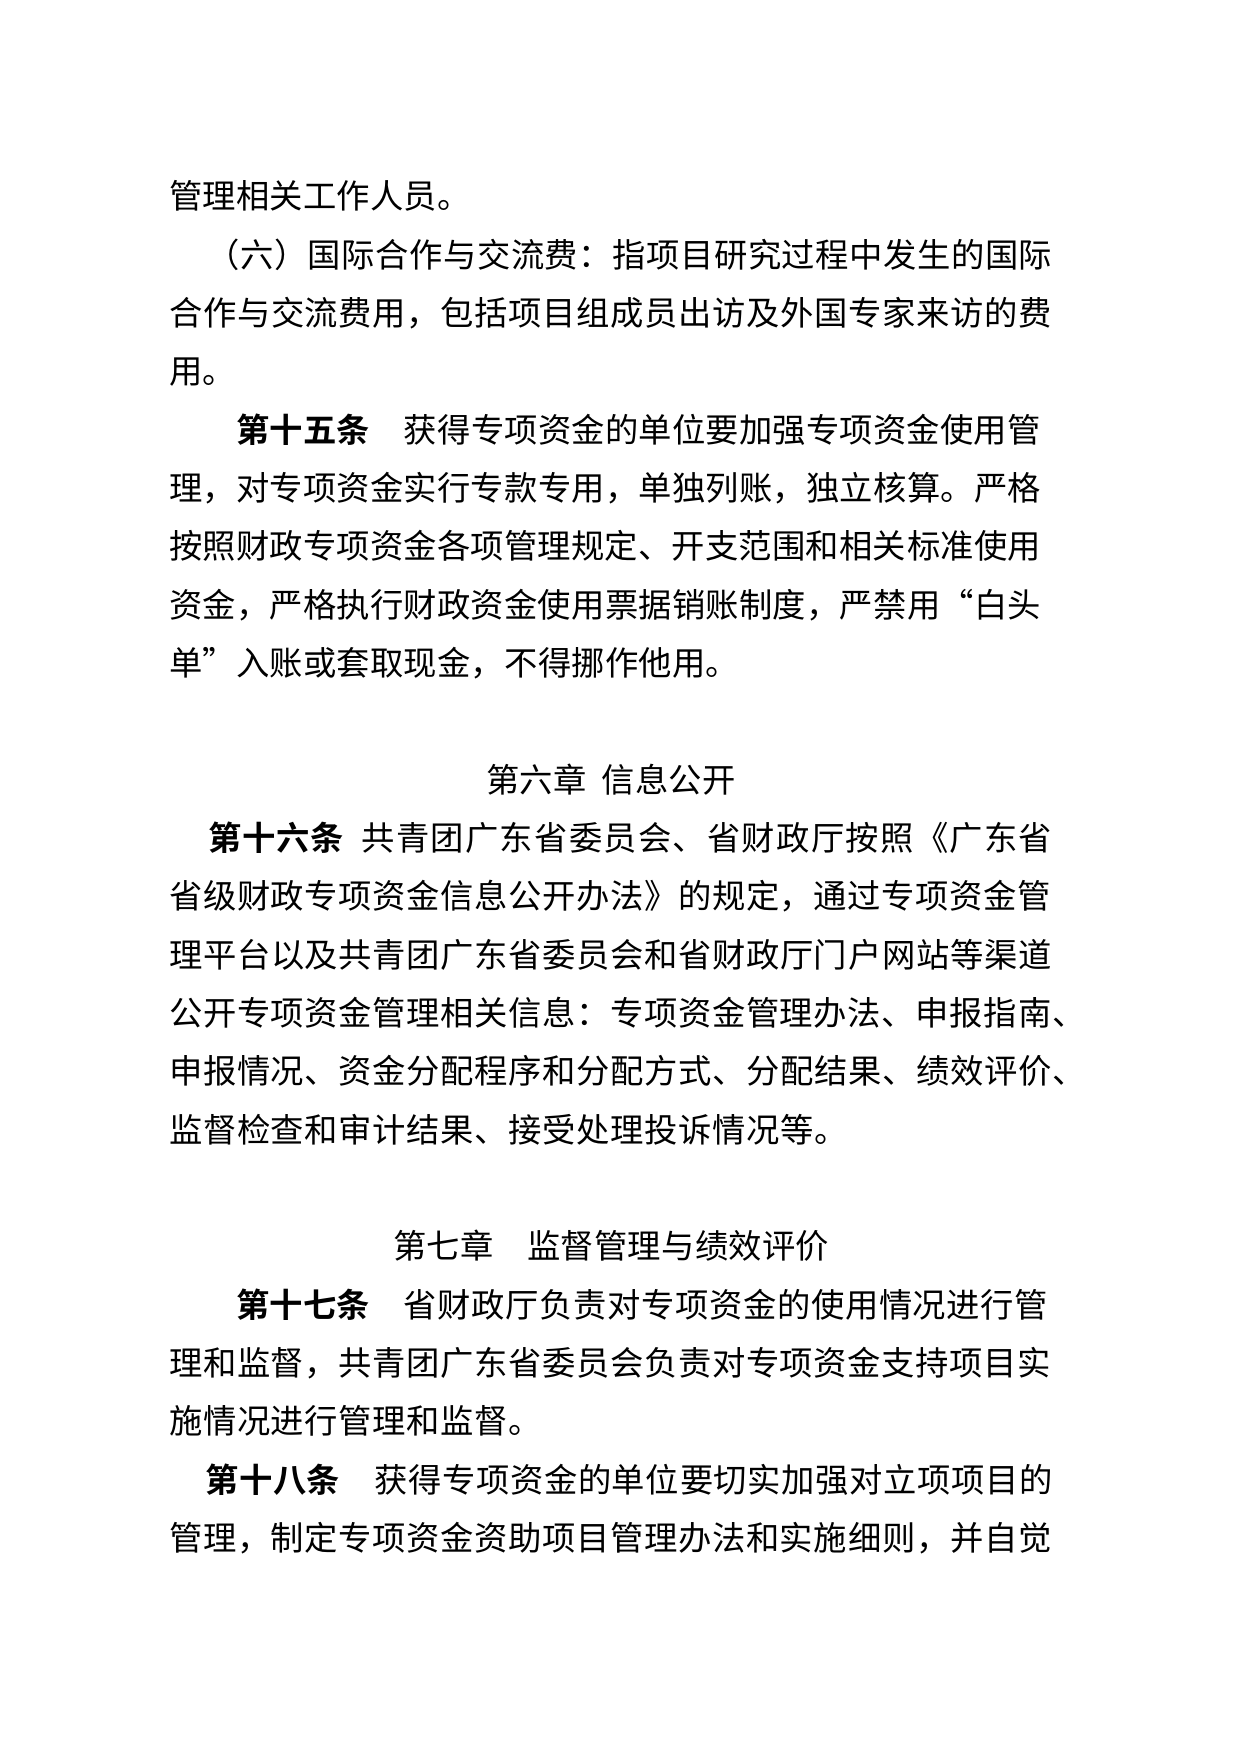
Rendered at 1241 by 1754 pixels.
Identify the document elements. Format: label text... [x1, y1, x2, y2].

text 第七章 监督管理与绩效评价 [169, 1212, 1053, 1270]
text （六）国际合作与交流费：指项目研究过程中发生的国际合作与交流费用，包括项目组成员出访及外国专家来访的费用。 [169, 220, 1053, 395]
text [169, 1445, 1053, 1562]
text 第十六条 共青团广东省委员会、省财政厅按照《广东省省级财政专项资金信息公开办法》的规定，通过专项资金管理平台以及共青团广东省委员会和省财政厅门户网站等渠道公开专项资金管理相关信息：专项资金管理办法、申报指南、申报情况、资金分配程序和分配方式、分配结果、绩效评价、监督检查和审计结果、接受处理投诉情况等。 [169, 804, 1053, 1154]
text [169, 162, 1053, 220]
text 第十七条 省财政厅负责对专项资金的使用情况进行管理和监督，共青团广东省委员会负责对专项资金支持项目实施情况进行管理和监督。 [169, 1270, 1053, 1445]
text 第六章 信息公开 [169, 745, 1053, 804]
text 第十五条 获得专项资金的单位要加强专项资金使用管理，对专项资金实行专款专用，单独列账，独立核算。严格按照财政专项资金各项管理规定、开支范围和相关标准使用资金，严格执行财政资金使用票据销账制度，严禁用“白头单”入账或套取现金，不得挪作他用。 [169, 395, 1053, 687]
